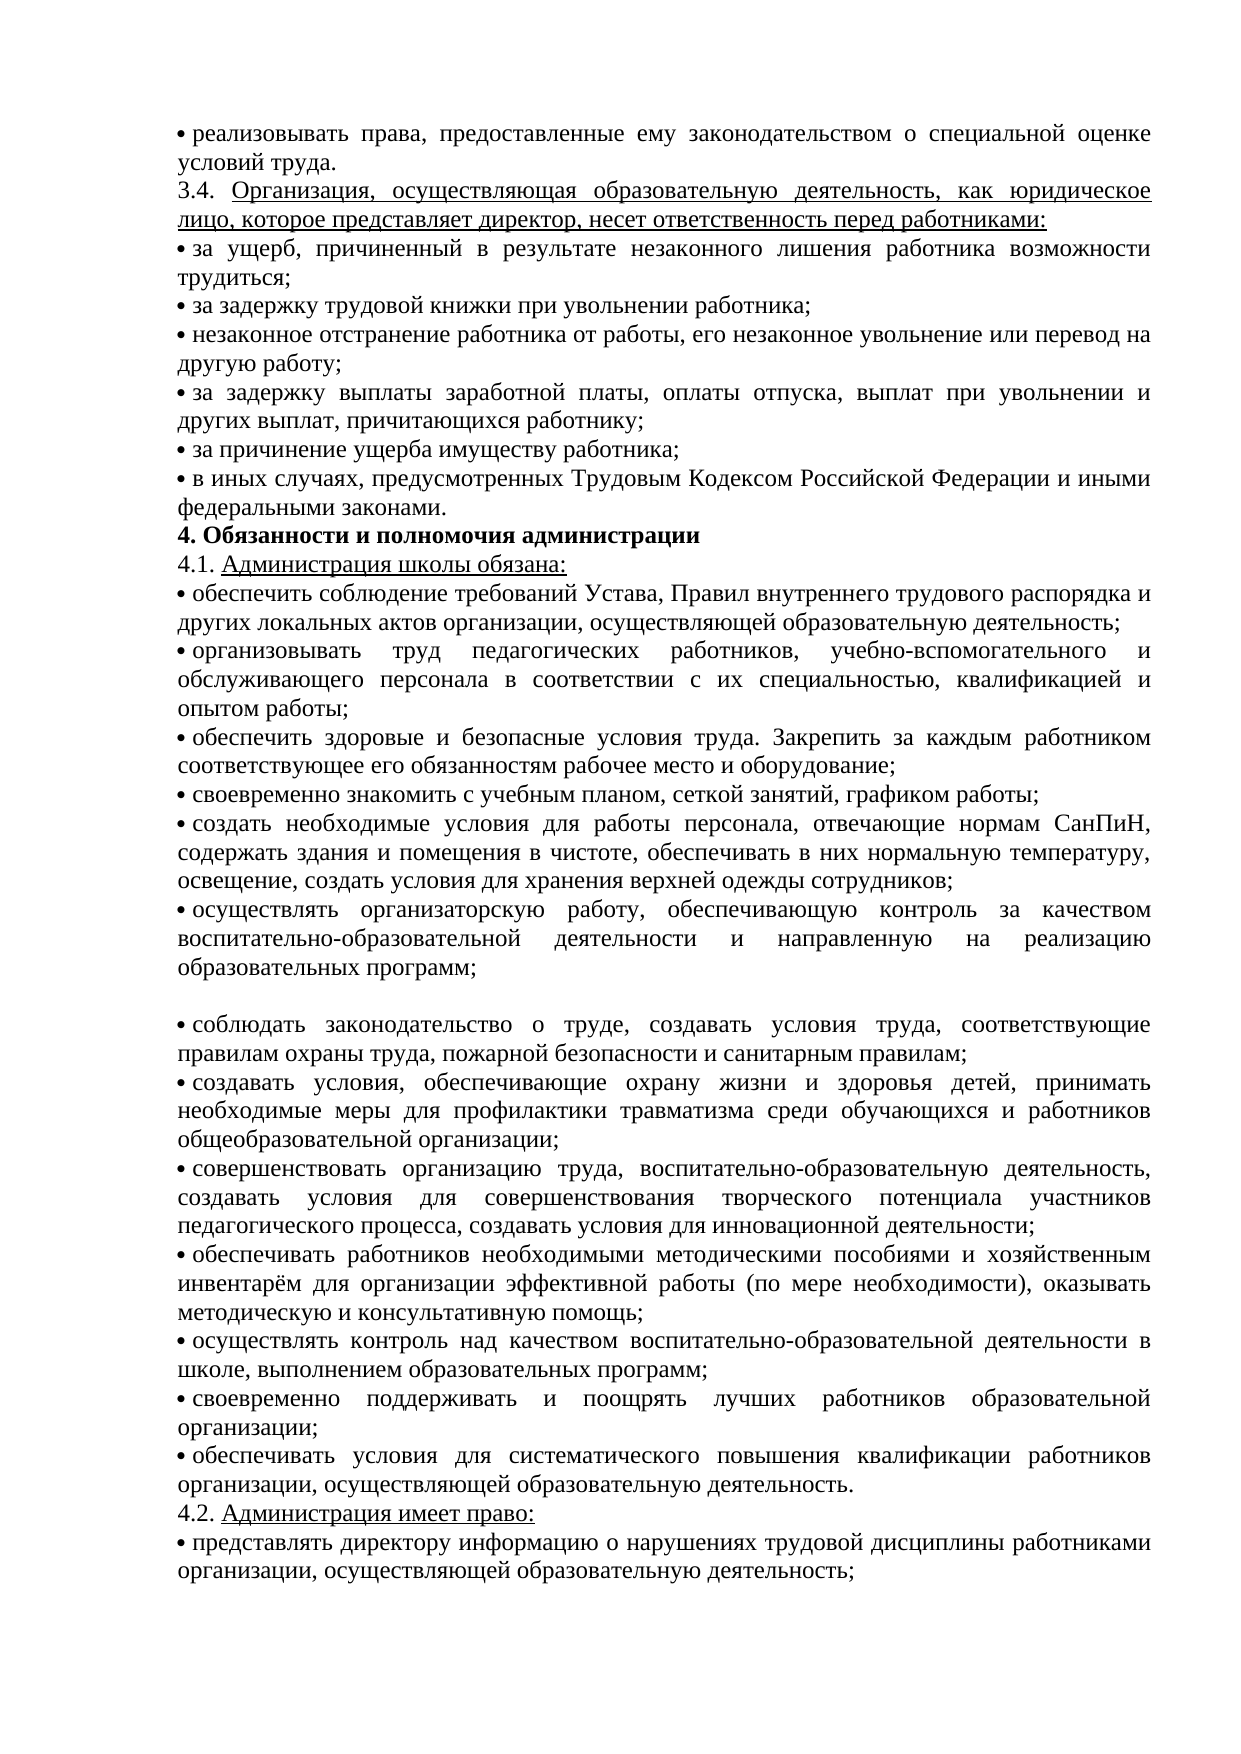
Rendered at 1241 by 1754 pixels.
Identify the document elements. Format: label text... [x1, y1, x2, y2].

list осуществлять контроль над качеством воспитательно-образовательной деятельности в школе, выполнением образовательных программ; [177, 1326, 1152, 1383]
list представлять директору информацию о нарушениях трудовой дисциплины работниками организации, осуществляющей образовательную деятельность; [177, 1527, 1152, 1584]
text 4. Обязанности и полномочия администрации [177, 521, 1152, 549]
list своевременно знакомить с учебным планом, сеткой занятий, графиком работы; [177, 779, 1152, 808]
list за ущерб, причиненный в результате незаконного лишения работника возможности трудиться; [177, 233, 1152, 291]
list обеспечивать условия для систематического повышения квалификации работников организации, осуществляющей образовательную деятельность. [177, 1441, 1152, 1498]
list своевременно поддерживать и поощрять лучших работников образовательной организации; [177, 1383, 1152, 1441]
text 4.2. Администрация имеет право: [177, 1498, 1152, 1527]
text 3.4. Организация, осуществляющая образовательную деятельность, как юридическое лицо, которое представляет директор, несет ответственность перед работниками: [177, 176, 1152, 233]
list создать необходимые условия для работы персонала, отвечающие нормам СанПиН, содержать здания и помещения в чистоте, обеспечивать в них нормальную температуру, освещение, создать условия для хранения верхней одежды сотрудников; [177, 808, 1152, 894]
list за задержку выплаты заработной платы, оплаты отпуска, выплат при увольнении и других выплат, причитающихся работнику; [177, 377, 1152, 434]
text 4.1. Администрация школы обязана: [177, 549, 1152, 578]
list обеспечить соблюдение требований Устава, Правил внутреннего трудового распорядка и других локальных актов организации, осуществляющей образовательную деятельность; [177, 578, 1152, 636]
list реализовывать права, предоставленные ему законодательством о специальной оценке условий труда. [177, 118, 1152, 176]
list обеспечивать работников необходимыми методическими пособиями и хозяйственным инвентарём для организации эффективной работы (по мере необходимости), оказывать методическую и консультативную помощь; [177, 1239, 1152, 1326]
list организовывать труд педагогических работников, учебно-вспомогательного и обслуживающего персонала в соответствии с их специальностью, квалификацией и опытом работы; [177, 636, 1152, 722]
list осуществлять организаторскую работу, обеспечивающую контроль за качеством воспитательно-образовательной деятельности и направленную на реализацию образовательных программ; [177, 894, 1152, 981]
list создавать условия, обеспечивающие охрану жизни и здоровья детей, принимать необходимые меры для профилактики травматизма среди обучающихся и работников общеобразовательной организации; [177, 1067, 1152, 1153]
list обеспечить здоровые и безопасные условия труда. Закрепить за каждым работником соответствующее его обязанностям рабочее место и оборудование; [177, 722, 1152, 779]
list незаконное отстранение работника от работы, его незаконное увольнение или перевод на другую работу; [177, 319, 1152, 377]
list за причинение ущерба имуществу работника; [177, 434, 1152, 463]
list совершенствовать организацию труда, воспитательно-образовательную деятельность, создавать условия для совершенствования творческого потенциала участников педагогического процесса, создавать условия для инновационной деятельности; [177, 1153, 1152, 1239]
list в иных случаях, предусмотренных Трудовым Кодексом Российской Федерации и иными федеральными законами. [177, 463, 1152, 521]
list соблюдать законодательство о труде, создавать условия труда, соответствующие правилам охраны труда, пожарной безопасности и санитарным правилам; [177, 1009, 1152, 1067]
list за задержку трудовой книжки при увольнении работника; [177, 291, 1152, 319]
